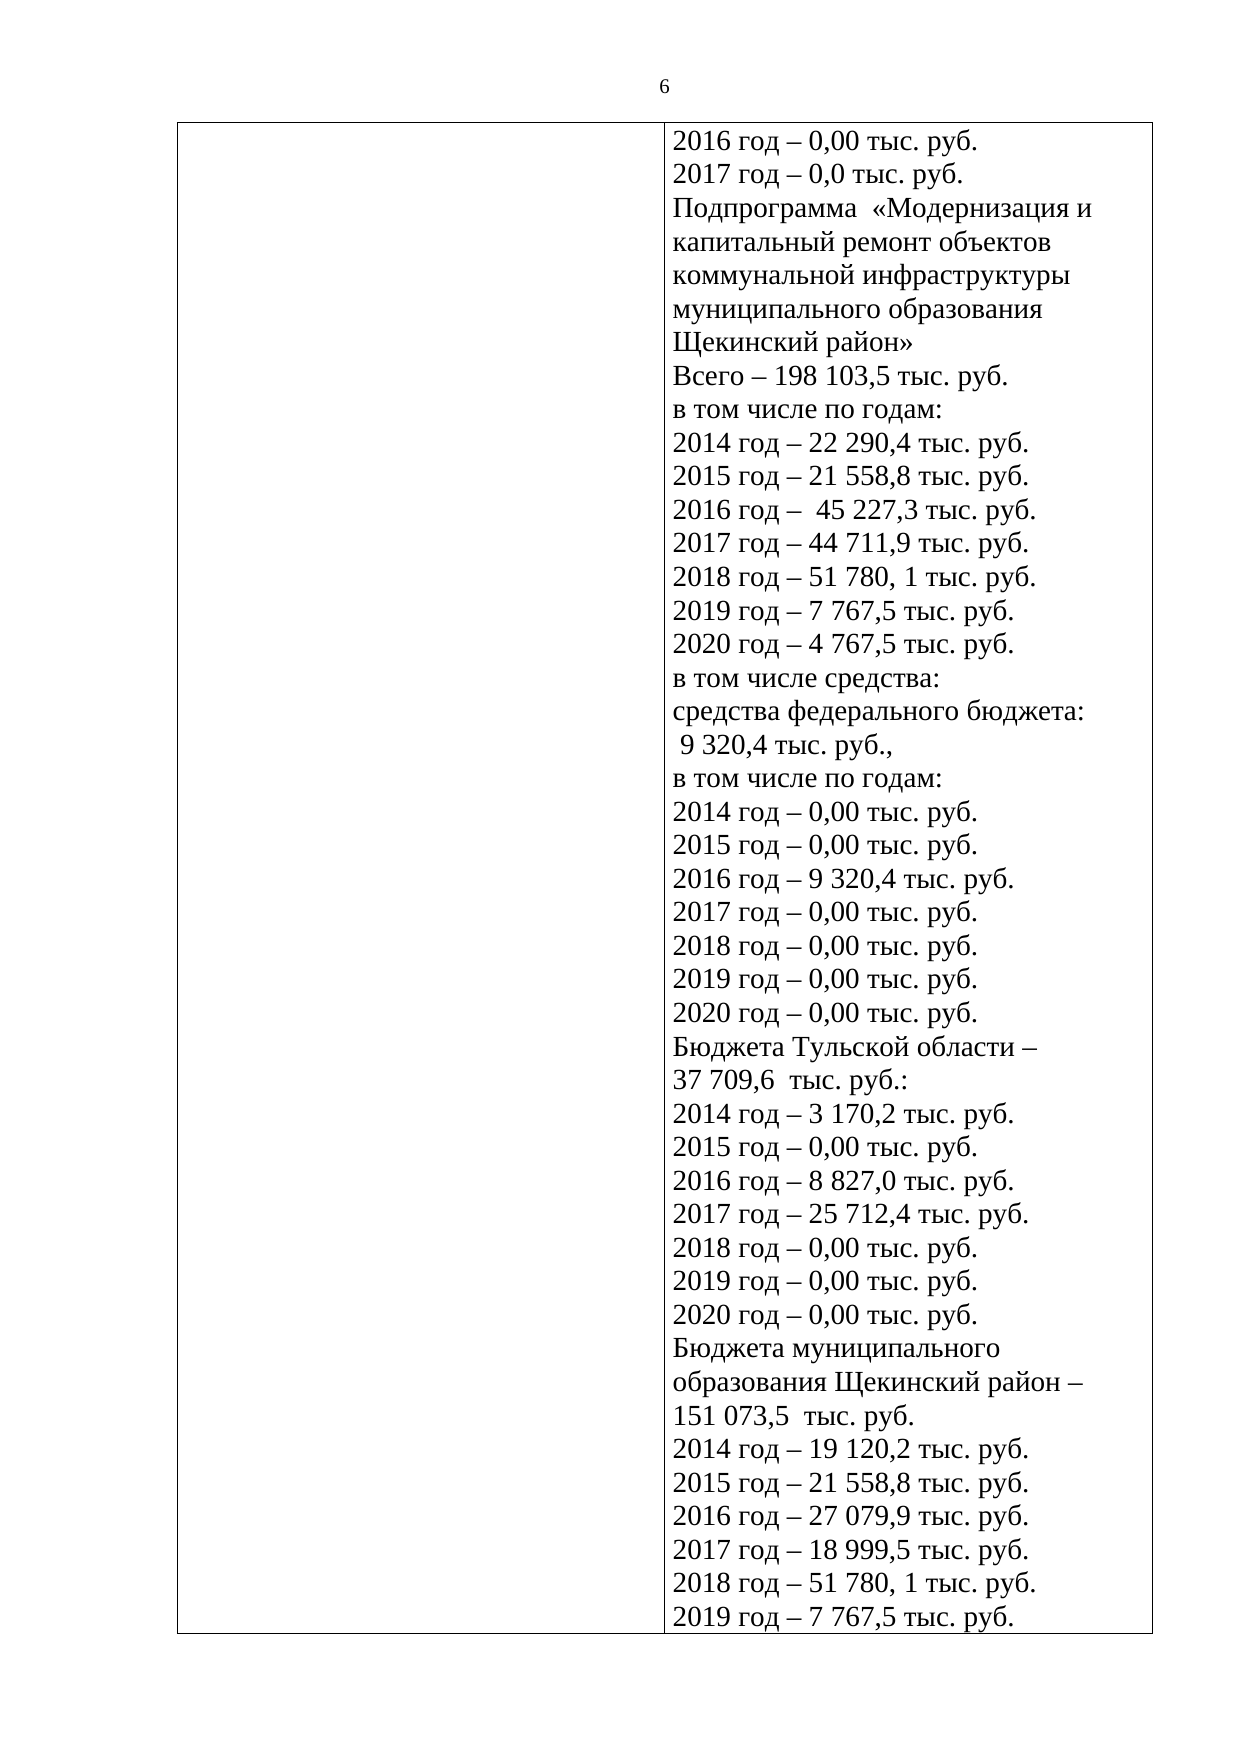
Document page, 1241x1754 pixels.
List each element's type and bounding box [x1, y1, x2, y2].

table_cell [178, 123, 664, 1632]
table_cell [665, 123, 1152, 1632]
